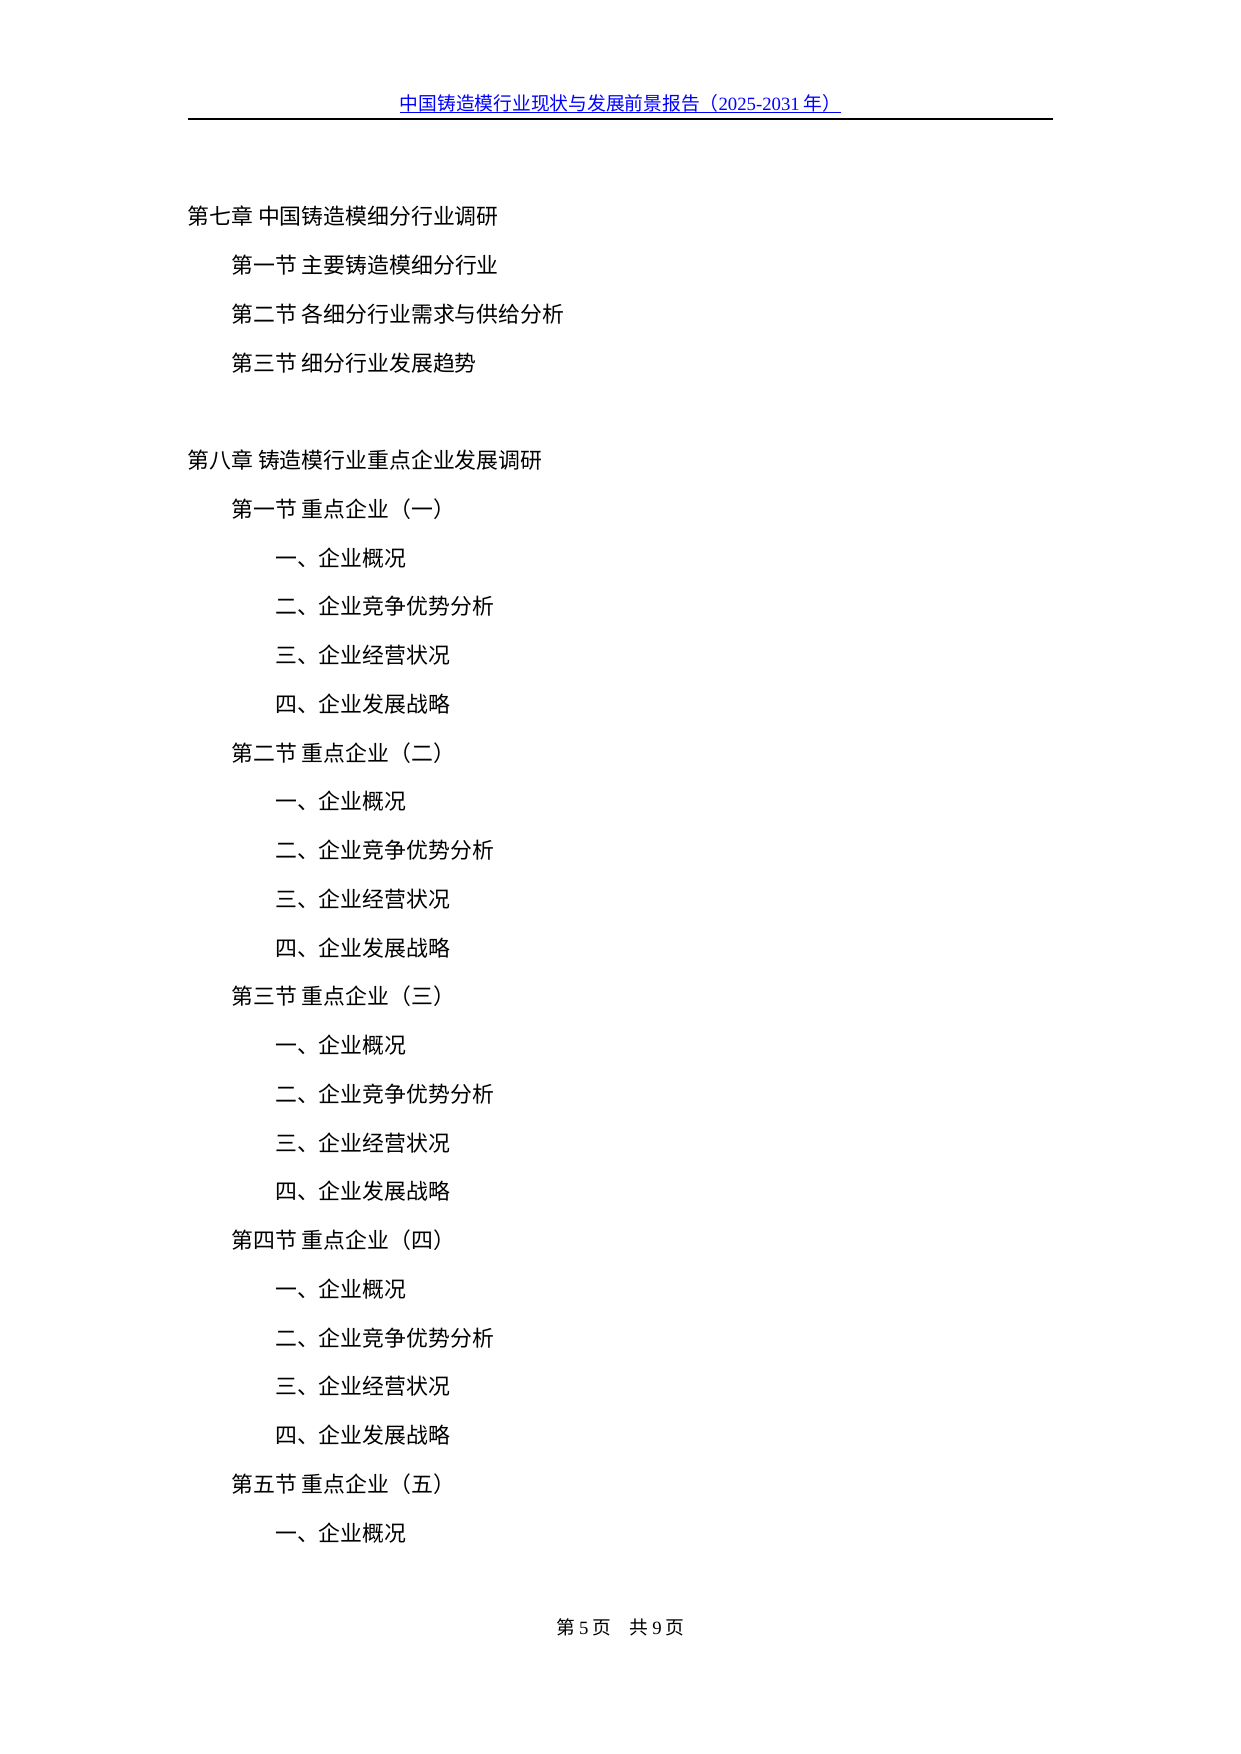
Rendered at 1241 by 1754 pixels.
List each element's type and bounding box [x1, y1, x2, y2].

text [187, 150, 1053, 1548]
